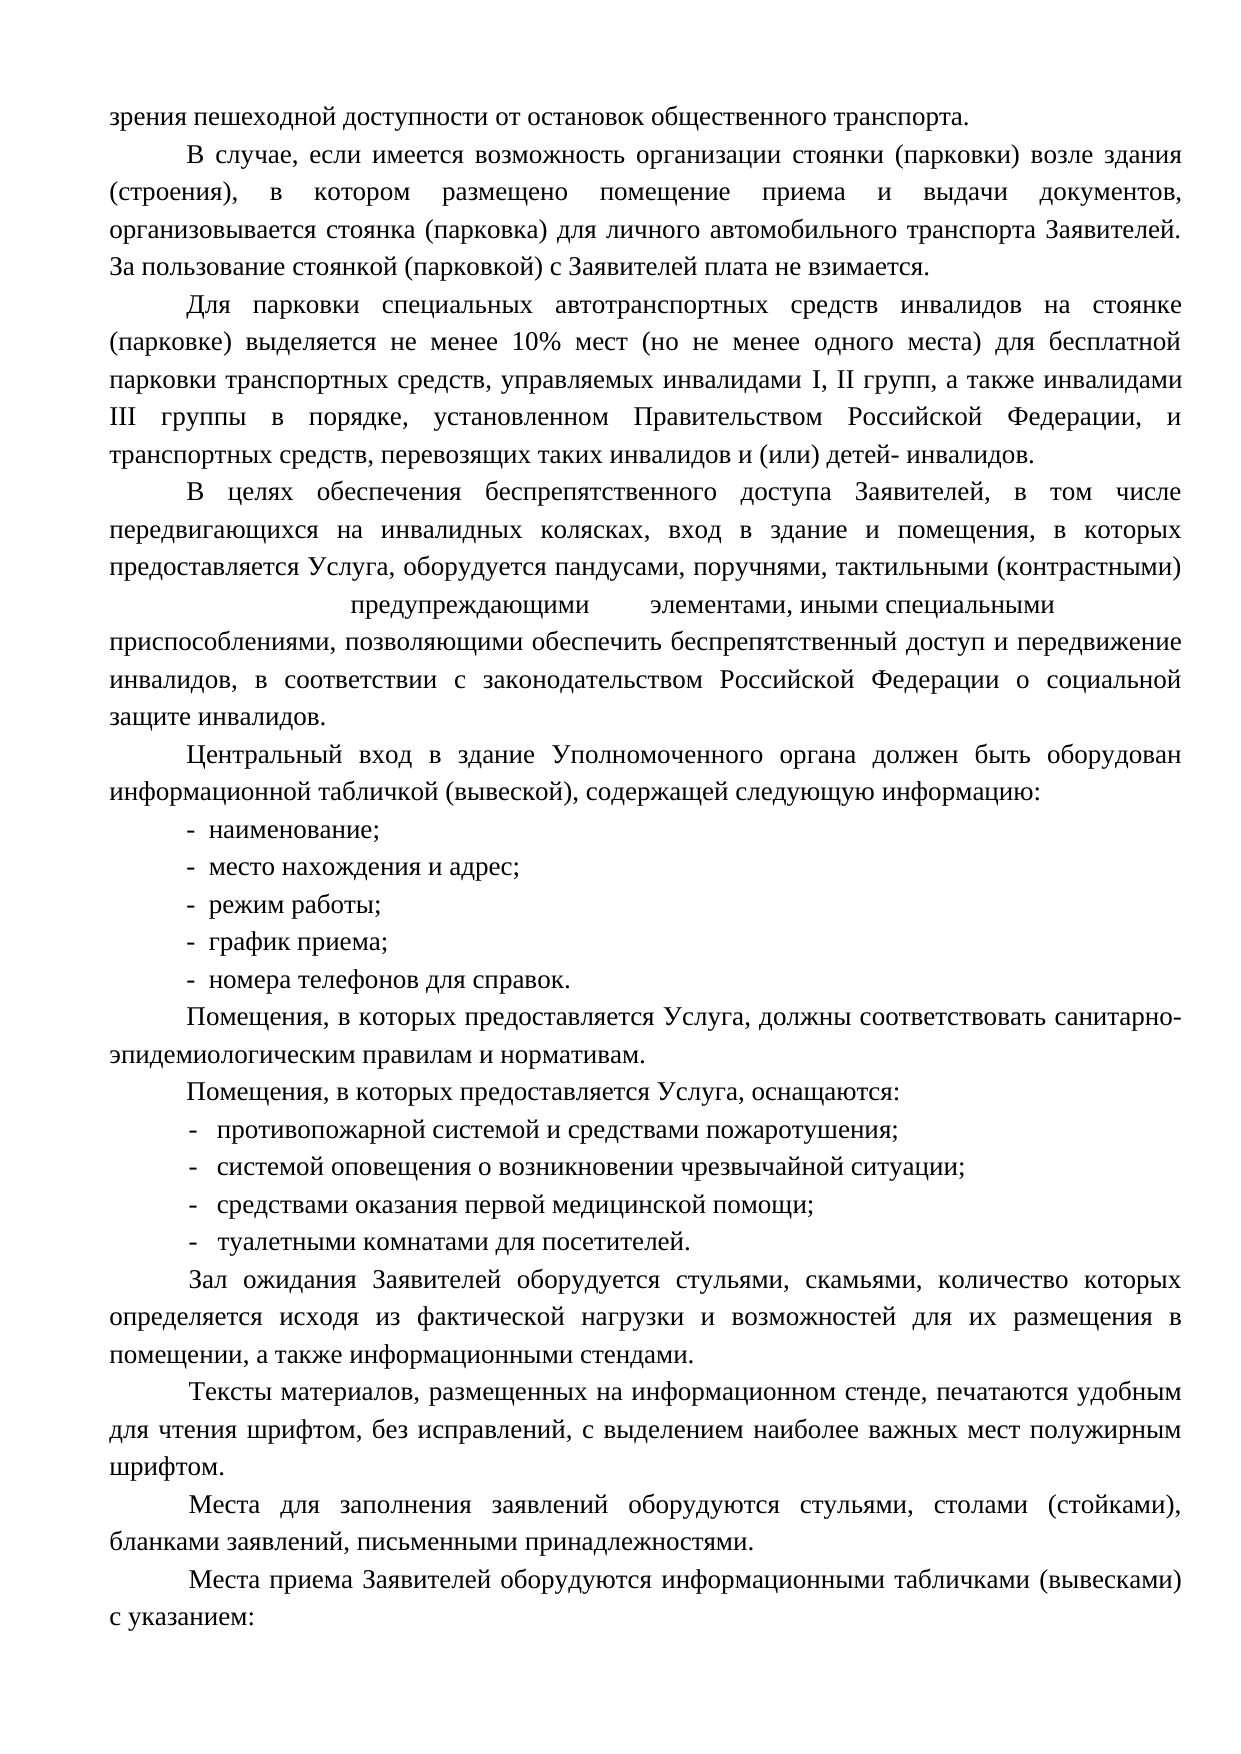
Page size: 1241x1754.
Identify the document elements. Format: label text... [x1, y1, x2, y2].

text Тексты материалов, размещенных на информационном стенде, печатаются удобным для чтения шрифтом, без исправлений, с выделением наиболее важных мест полужирным шрифтом. [109, 1371, 1183, 1483]
list график приема; [109, 921, 1183, 958]
list средствами оказания первой медицинской помощи; [109, 1183, 1183, 1221]
text Центральный вход в здание Уполномоченного органа должен быть оборудован информационной табличкой (вывеской), содержащей следующую информацию: [109, 733, 1183, 808]
list системой оповещения о возникновении чрезвычайной ситуации; [109, 1146, 1183, 1183]
list номера телефонов для справок. [109, 958, 1183, 996]
text Для парковки специальных автотранспортных средств инвалидов на стоянке (парковке) выделяется не менее 10% мест (но не менее одного места) для бесплатной парковки транспортных средств, управляемых инвалидами I, II групп, а также инвалидами III группы в порядке, установленном Правительством Российской Федерации, и транспортных средств, перевозящих таких инвалидов и (или) детей- инвалидов. [109, 283, 1183, 471]
list режим работы; [109, 883, 1183, 921]
text Зал ожидания Заявителей оборудуется стульями, скамьями, количество которых определяется исходя из фактической нагрузки и возможностей для их размещения в помещении, а также информационными стендами. [109, 1258, 1183, 1371]
list туалетными комнатами для посетителей. [109, 1221, 1183, 1258]
text В случае, если имеется возможность организации стоянки (парковки) возле здания (строения), в котором размещено помещение приема и выдачи документов, организовывается стоянка (парковка) для личного автомобильного транспорта Заявителей. За пользование стоянкой (парковкой) с Заявителей плата не взимается. [109, 133, 1183, 283]
list противопожарной системой и средствами пожаротушения; [109, 1108, 1183, 1146]
text Места приема Заявителей оборудуются информационными табличками (вывесками) с указанием: [109, 1558, 1183, 1633]
text Помещения, в которых предоставляется Услуга, оснащаются: [109, 1071, 1183, 1108]
list место нахождения и адрес; [109, 846, 1183, 883]
text В целях обеспечения беспрепятственного доступа Заявителей, в том числе передвигающихся на инвалидных колясках, вход в здание и помещения, в которых предоставляется Услуга, оборудуется пандусами, поручнями, тактильными (контрастными) предупреждающими элементами, иными специальными [109, 471, 1183, 621]
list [109, 96, 1183, 133]
text Помещения, в которых предоставляется Услуга, должны соответствовать санитарно-эпидемиологическим правилам и нормативам. [109, 996, 1183, 1071]
text приспособлениями, позволяющими обеспечить беспрепятственный доступ и передвижение инвалидов, в соответствии с законодательством Российской Федерации о социальной защите инвалидов. [109, 621, 1183, 733]
list наименование; [109, 808, 1183, 846]
text Места для заполнения заявлений оборудуются стульями, столами (стойками), бланками заявлений, письменными принадлежностями. [109, 1483, 1183, 1558]
